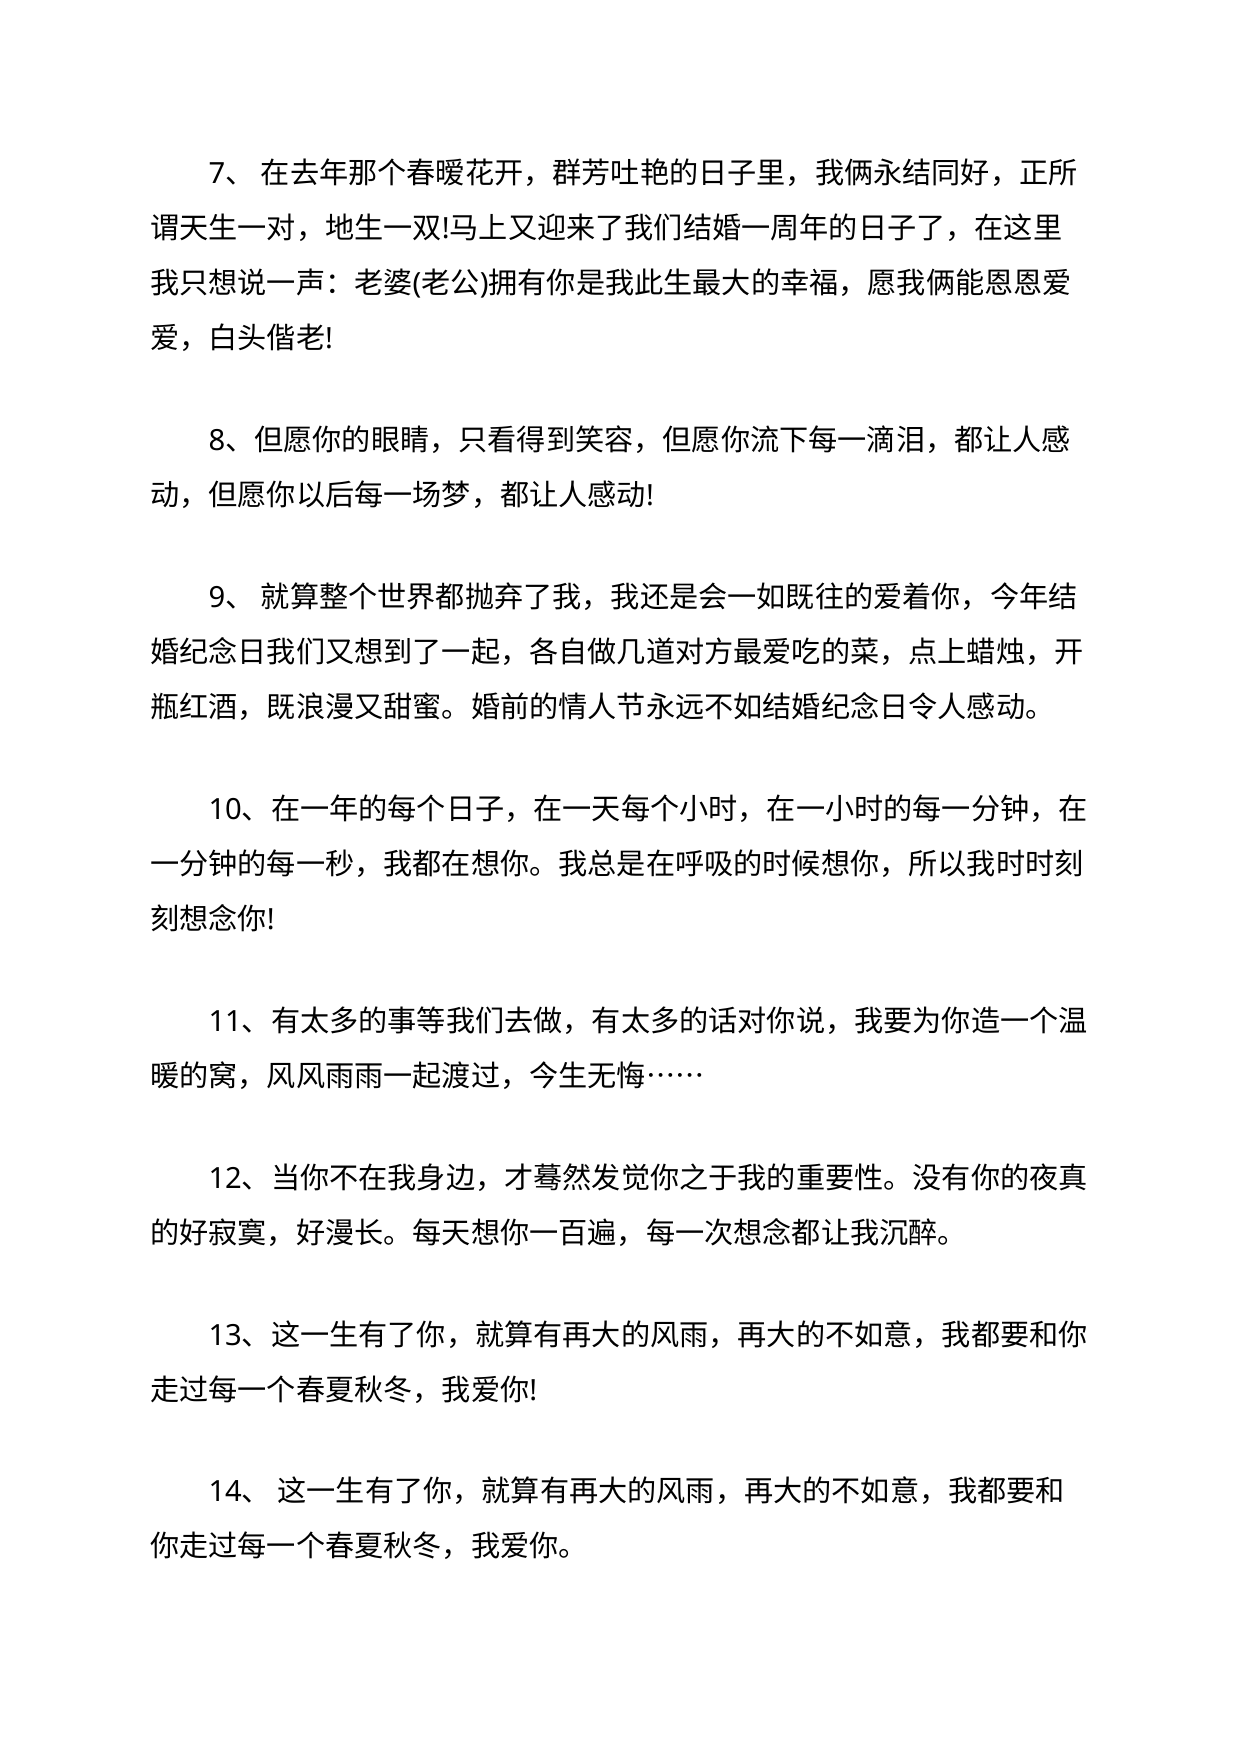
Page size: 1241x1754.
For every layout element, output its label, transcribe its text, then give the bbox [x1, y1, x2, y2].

text 7、 在去年那个春暧花开，群芳吐艳的日子里，我俩永结同好，正所谓天生一对，地生一双!马上又迎来了我们结婚一周年的日子了，在这里我只想说一声：老婆(老公)拥有你是我此生最大的幸福，愿我俩能恩恩爱爱，白头偕老! [150, 150, 1090, 357]
text 11、有太多的事等我们去做，有太多的话对你说，我要为你造一个温暖的窝，风风雨雨一起渡过，今生无悔…… [150, 997, 1090, 1095]
text 14、 这一生有了你，就算有再大的风雨，再大的不如意，我都要和你走过每一个春夏秋冬，我爱你。 [150, 1468, 1090, 1565]
text 10、在一年的每个日子，在一天每个小时，在一小时的每一分钟，在一分钟的每一秒，我都在想你。我总是在呼吸的时候想你，所以我时时刻刻想念你! [150, 786, 1090, 938]
text 9、 就算整个世界都抛弃了我，我还是会一如既往的爱着你，今年结婚纪念日我们又想到了一起，各自做几道对方最爱吃的菜，点上蜡烛，开瓶红酒，既浪漫又甜蜜。婚前的情人节永远不如结婚纪念日令人感动。 [150, 574, 1090, 726]
text 12、当你不在我身边，才蓦然发觉你之于我的重要性。没有你的夜真的好寂寞，好漫长。每天想你一百遍，每一次想念都让我沉醉。 [150, 1154, 1090, 1252]
text 8、但愿你的眼睛，只看得到笑容，但愿你流下每一滴泪，都让人感动，但愿你以后每一场梦，都让人感动! [150, 417, 1090, 514]
text 13、这一生有了你，就算有再大的风雨，再大的不如意，我都要和你走过每一个春夏秋冬，我爱你! [150, 1311, 1090, 1408]
